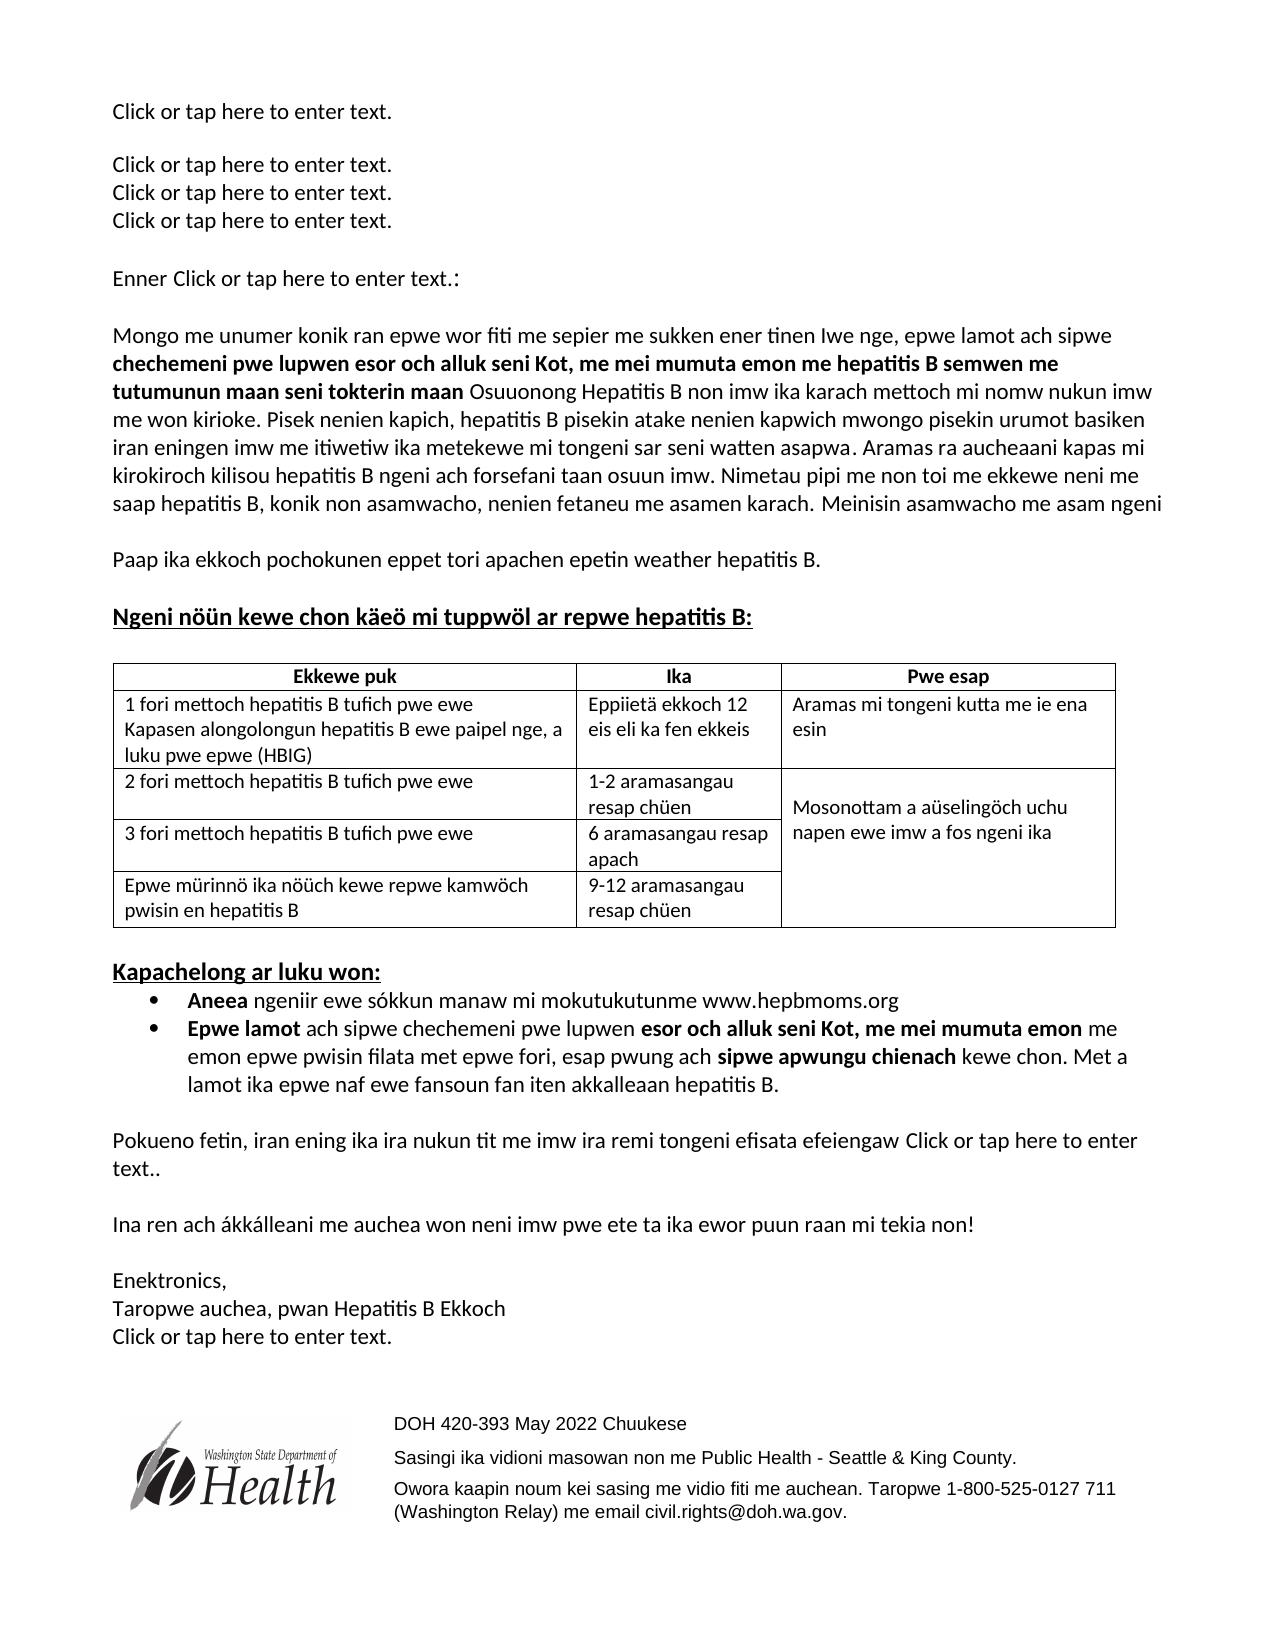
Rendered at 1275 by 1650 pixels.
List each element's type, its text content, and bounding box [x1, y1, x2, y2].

table_cell 2 fori mettoch hepatitis B tufich pwe ewe [114, 769, 576, 819]
text Enektronics, [112, 1266, 1162, 1294]
table_cell Eppiietä ekkoch 12 eis eli ka fen ekkeis [577, 691, 781, 767]
table_cell 3 fori mettoch hepatitis B tufich pwe ewe [114, 820, 576, 871]
list Epwe lamot ach sipwe chechemeni pwe lupwen esor och alluk seni Kot, me mei mumuta emon me emon epwe pwisin filata met epwe fori, esap pwung ach sipwe apwungu chienach kewe chon. Met a lamot ika epwe naf ewe fansoun fan iten akkalleaan hepatitis B. [150, 1014, 1162, 1098]
text Ina ren ach ákkálleani me auchea won neni imw pwe ete ta ika ewor puun raan mi tekia non! [112, 1210, 1162, 1238]
table_header Pwe esap [782, 664, 1115, 690]
table_cell Mosonottam a aüselingöch uchu napen ewe imw a fos ngeni ika [782, 769, 1115, 927]
picture [116, 1413, 351, 1517]
text Paap ika ekkoch pochokunen eppet tori apachen epetin weather hepatitis B. [112, 545, 1162, 573]
text Pokueno fetin, iran ening ika ira nukun tit me imw ira remi tongeni efisata efeiengaw . [112, 1126, 1162, 1182]
table_cell Epwe mürinnö ika nöüch kewe repwe kamwöch pwisin en hepatitis B [114, 872, 576, 927]
list Aneea ngeniir ewe sókkun manaw mi mokutukutunme www.hepbmoms.org [150, 986, 1162, 1014]
table_cell 6 aramasangau resap apach [577, 820, 781, 871]
text Enner : [112, 262, 1162, 293]
text Mongo me unumer konik ran epwe wor fiti me sepier me sukken ener tinen Iwe nge, epwe lamot ach sipwe chechemeni pwe lupwen esor och alluk seni Kot, me mei mumuta emon me hepatitis B semwen me tutumunun maan seni tokterin maan Osuuonong Hepatitis B non imw ika karach mettoch mi nomw nukun imw me won kirioke. Pisek nenien kapich, hepatitis B pisekin atake nenien kapwich mwongo pisekin urumot basiken iran eningen imw me itiwetiw ika metekewe mi tongeni sar seni watten asapwa. Aramas ra aucheaani kapas mi kirokiroch kilisou hepatitis B ngeni ach forsefani taan osuun imw. Nimetau pipi me non toi me ekkewe neni me saap hepatitis B, konik non asamwacho, nenien fetaneu me asamen karach. Meinisin asamwacho me asam ngeni [112, 321, 1162, 517]
table_cell 1 fori mettoch hepatitis B tufich pwe ewe Kapasen alongolongun hepatitis B ewe paipel nge, a luku pwe epwe (HBIG) [114, 691, 576, 767]
text Taropwe auchea, pwan Hepatitis B Ekkoch [112, 1294, 1162, 1322]
table_cell 1-2 aramasangau resap chüen [577, 769, 781, 819]
text Kapachelong ar luku won: [112, 956, 1162, 986]
table_cell Aramas mi tongeni kutta me ie ena esin [782, 691, 1115, 767]
table_header Ika [577, 664, 781, 690]
table_header Ekkewe puk [114, 664, 576, 690]
table_cell 9-12 aramasangau resap chüen [577, 872, 781, 927]
text Ngeni nöün kewe chon käeö mi tuppwöl ar repwe hepatitis B: [112, 601, 1162, 632]
